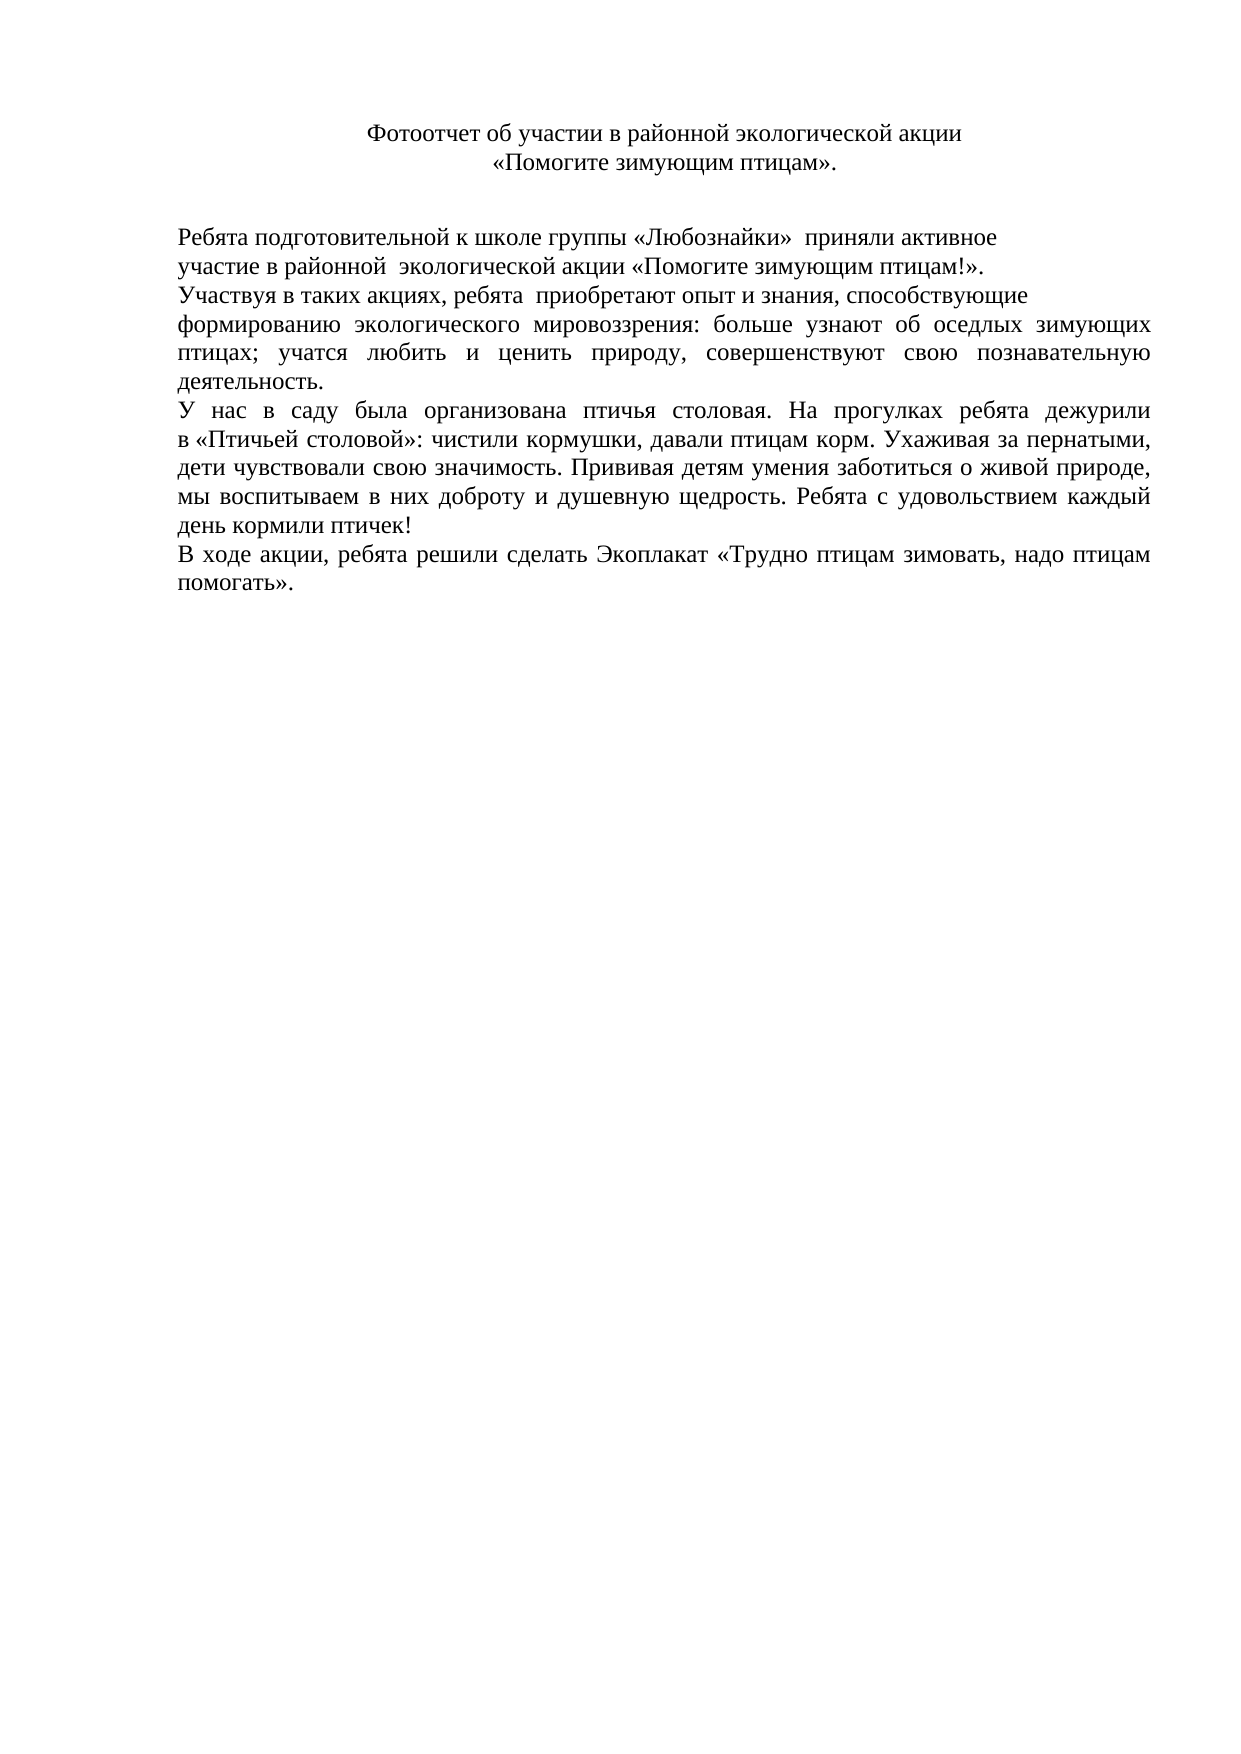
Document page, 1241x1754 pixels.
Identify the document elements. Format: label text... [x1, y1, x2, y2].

text У нас в саду была организована птичья столовая. На прогулках ребята дежурили в «Птичьей столовой»: чистили кормушки, давали птицам корм. Ухаживая за пернатыми, дети чувствовали свою значимость. Прививая детям умения заботиться о живой природе, мы воспитываем в них доброту и душевную щедрость. Ребята с удовольствием каждый день кормили птичек! [177, 395, 1152, 539]
text Фотоотчет об участии в районной экологической акции [177, 118, 1152, 147]
text формированию экологического мировоззрения: больше узнают об оседлых зимующих птицах; учатся любить и ценить природу, совершенствуют свою познавательную деятельность. [177, 309, 1152, 395]
text участие в районной экологической акции «Помогите зимующим птицам!». [177, 251, 1152, 280]
text «Помогите зимующим птицам». [177, 147, 1152, 176]
text Участвуя в таких акциях, ребята приобретают опыт и знания, способствующие [177, 280, 1152, 309]
text В ходе акции, ребята решили сделать Экоплакат «Трудно птицам зимовать, надо птицам помогать». [177, 539, 1152, 596]
text Ребята подготовительной к школе группы «Любознайки» приняли активное [177, 222, 1152, 251]
